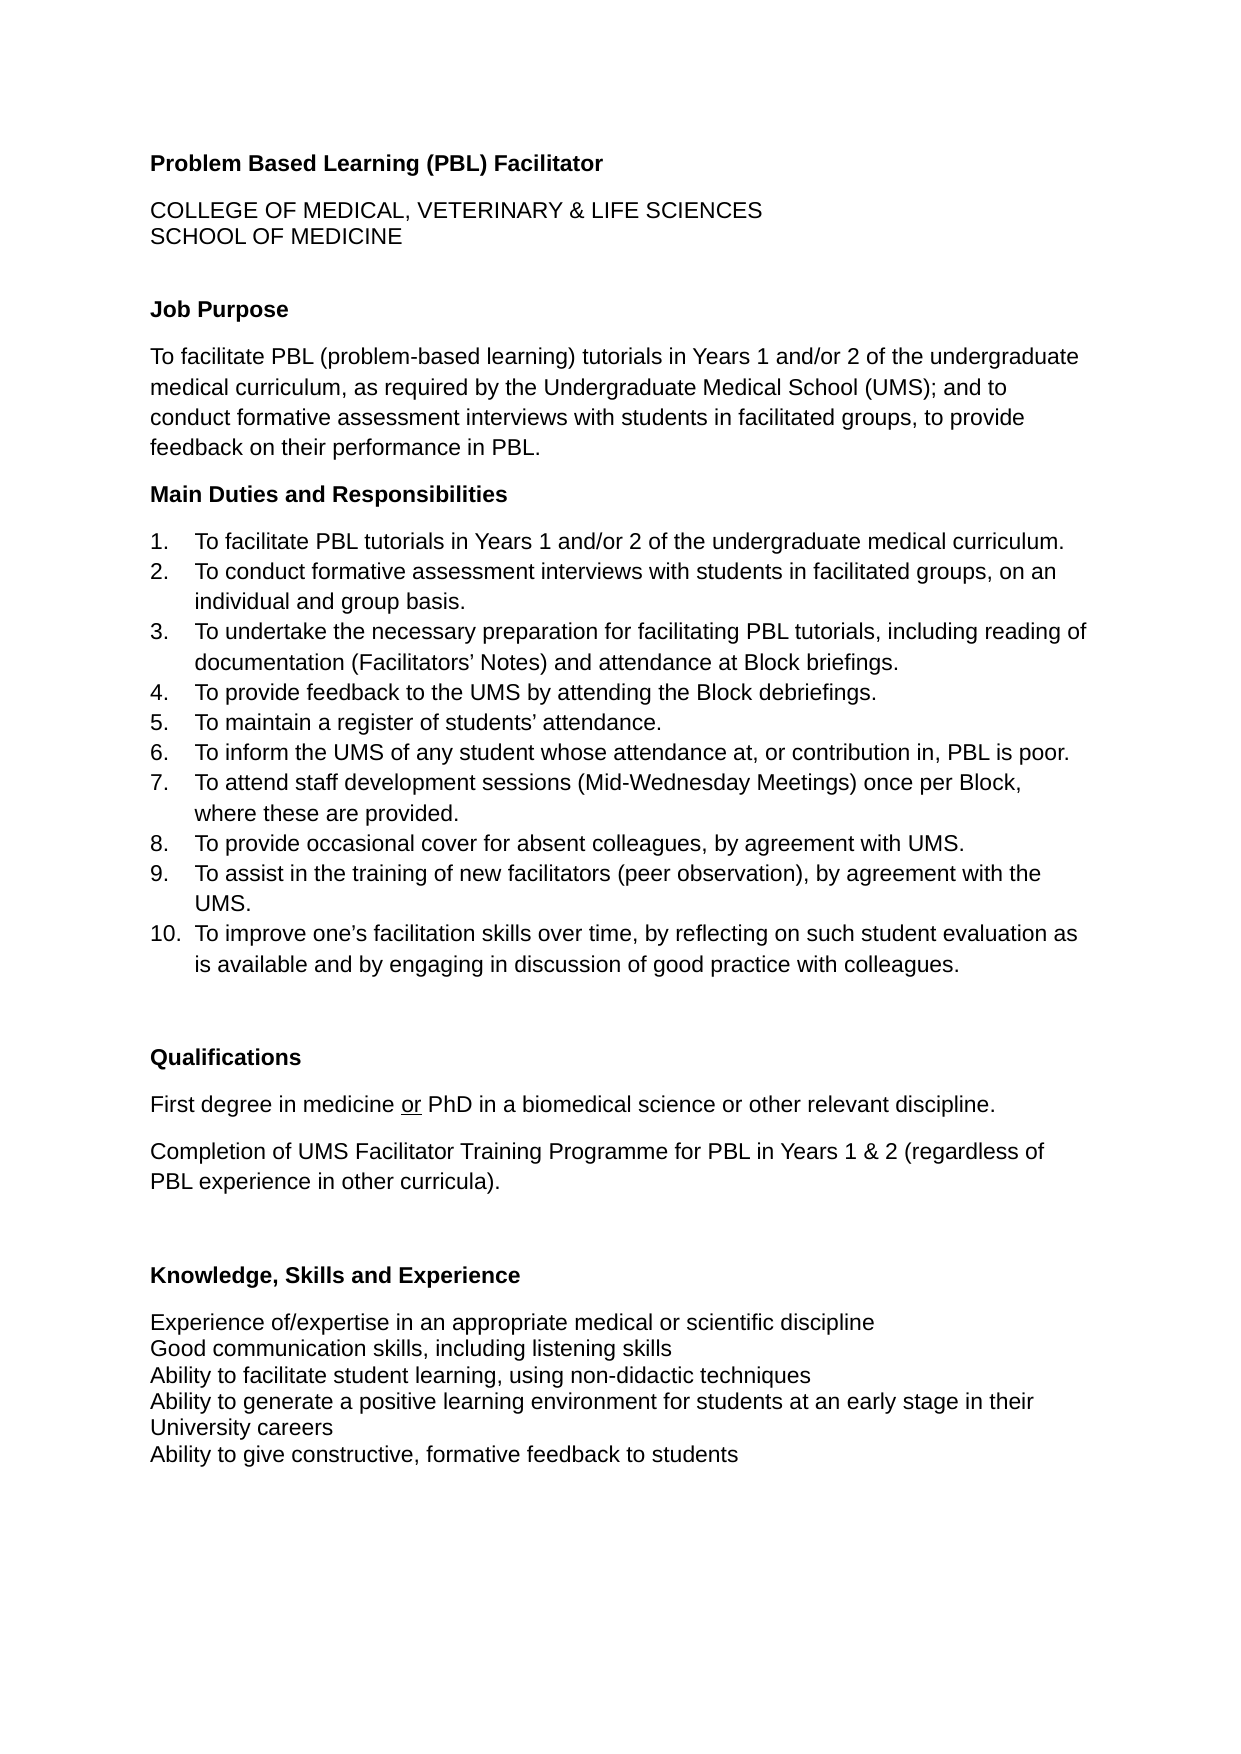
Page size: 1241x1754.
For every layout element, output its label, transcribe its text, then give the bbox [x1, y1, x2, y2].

text COLLEGE OF MEDICAL, VETERINARY & LIFE SCIENCES [150, 197, 1090, 223]
list To provide feedback to the UMS by attending the Block debriefings. [150, 679, 1090, 705]
text Main Duties and Responsibilities [150, 481, 1090, 507]
text Knowledge, Skills and Experience [150, 1262, 1090, 1288]
text Ability to facilitate student learning, using non-didactic techniques [150, 1362, 1090, 1388]
list To assist in the training of new facilitators (peer observation), by agreement with the UMS. [150, 860, 1090, 917]
list To maintain a register of students’ attendance. [150, 709, 1090, 735]
list To improve one’s facilitation skills over time, by reflecting on such student evaluation as is available and by engaging in discussion of good practice with colleagues. [150, 920, 1090, 977]
text Good communication skills, including listening skills [150, 1335, 1090, 1362]
text Problem Based Learning (PBL) Facilitator [150, 150, 1090, 176]
text Job Purpose [150, 296, 1090, 323]
list To conduct formative assessment interviews with students in facilitated groups, on an individual and group basis. [150, 558, 1090, 614]
text Ability to give constructive, formative feedback to students [150, 1441, 1090, 1467]
list To facilitate PBL tutorials in Years 1 and/or 2 of the undergraduate medical curriculum. [150, 528, 1090, 554]
list To inform the UMS of any student whose attendance at, or contribution in, PBL is poor. [150, 739, 1090, 766]
text Qualifications [150, 1044, 1090, 1071]
text SCHOOL OF MEDICINE [150, 223, 1090, 249]
text To facilitate PBL (problem-based learning) tutorials in Years 1 and/or 2 of the undergraduate medical curriculum, as required by the Undergraduate Medical School (UMS); and to conduct formative assessment interviews with students in facilitated groups, to provide feedback on their performance in PBL. [150, 343, 1090, 460]
list To provide occasional cover for absent colleagues, by agreement with UMS. [150, 830, 1090, 856]
list To attend staff development sessions (Mid-Wednesday Meetings) once per Block, where these are provided. [150, 769, 1090, 826]
text Completion of UMS Facilitator Training Programme for PBL in Years 1 & 2 (regardless of PBL experience in other curricula). [150, 1138, 1090, 1195]
text Experience of/expertise in an appropriate medical or scientific discipline [150, 1309, 1090, 1335]
text First degree in medicine or PhD in a biomedical science or other relevant discipline. [150, 1091, 1090, 1118]
list To undertake the necessary preparation for facilitating PBL tutorials, including reading of documentation (Facilitators’ Notes) and attendance at Block briefings. [150, 618, 1090, 675]
text Ability to generate a positive learning environment for students at an early stage in their University careers [150, 1388, 1090, 1441]
